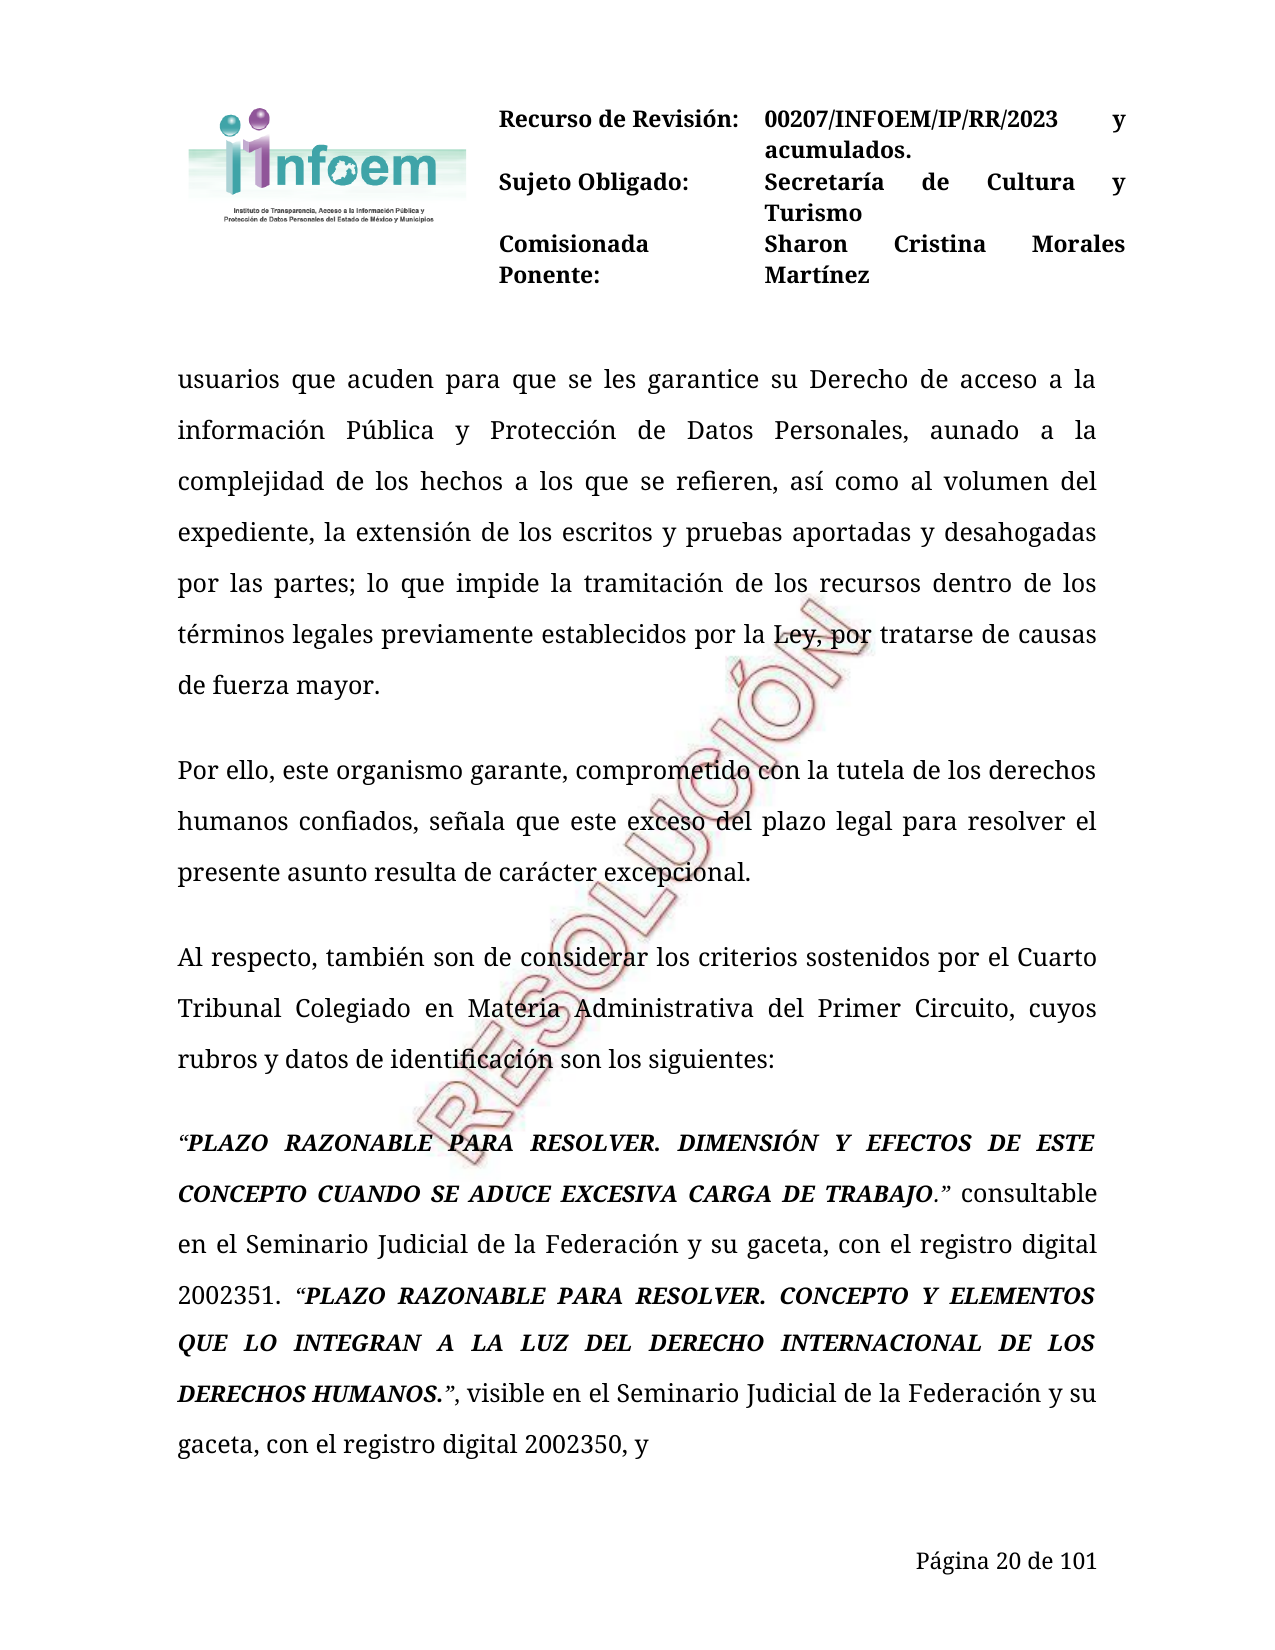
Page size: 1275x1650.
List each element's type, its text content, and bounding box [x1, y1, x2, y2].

text Al respecto, también son de considerar los criterios sostenidos por el Cuarto Tribunal Colegiado en Materia Administrativa del Primer Circuito, cuyos rubros y datos de identificación son los siguientes: [177, 940, 1098, 1076]
picture [582, 181, 590, 189]
picture [75, 102, 1201, 1650]
text Por ello, este organismo garante, comprometido con la tutela de los derechos humanos confiados, señala que este exceso del plazo legal para resolver el presente asunto resulta de carácter excepcional. [177, 753, 1098, 889]
text “PLAZO RAZONABLE PARA RESOLVER. DIMENSIÓN Y EFECTOS DE ESTE CONCEPTO CUANDO SE ADUCE EXCESIVA CARGA DE TRABAJO.” consultable en el Seminario Judicial de la Federación y su gaceta, con el registro digital 2002351. “PLAZO RAZONABLE PARA RESOLVER. CONCEPTO Y ELEMENTOS QUE LO INTEGRAN A LA LUZ DEL DERECHO INTERNACIONAL DE LOS DERECHOS HUMANOS.”, visible en el Seminario Judicial de la Federación y su gaceta, con el registro digital 2002350, y [177, 1127, 1098, 1460]
